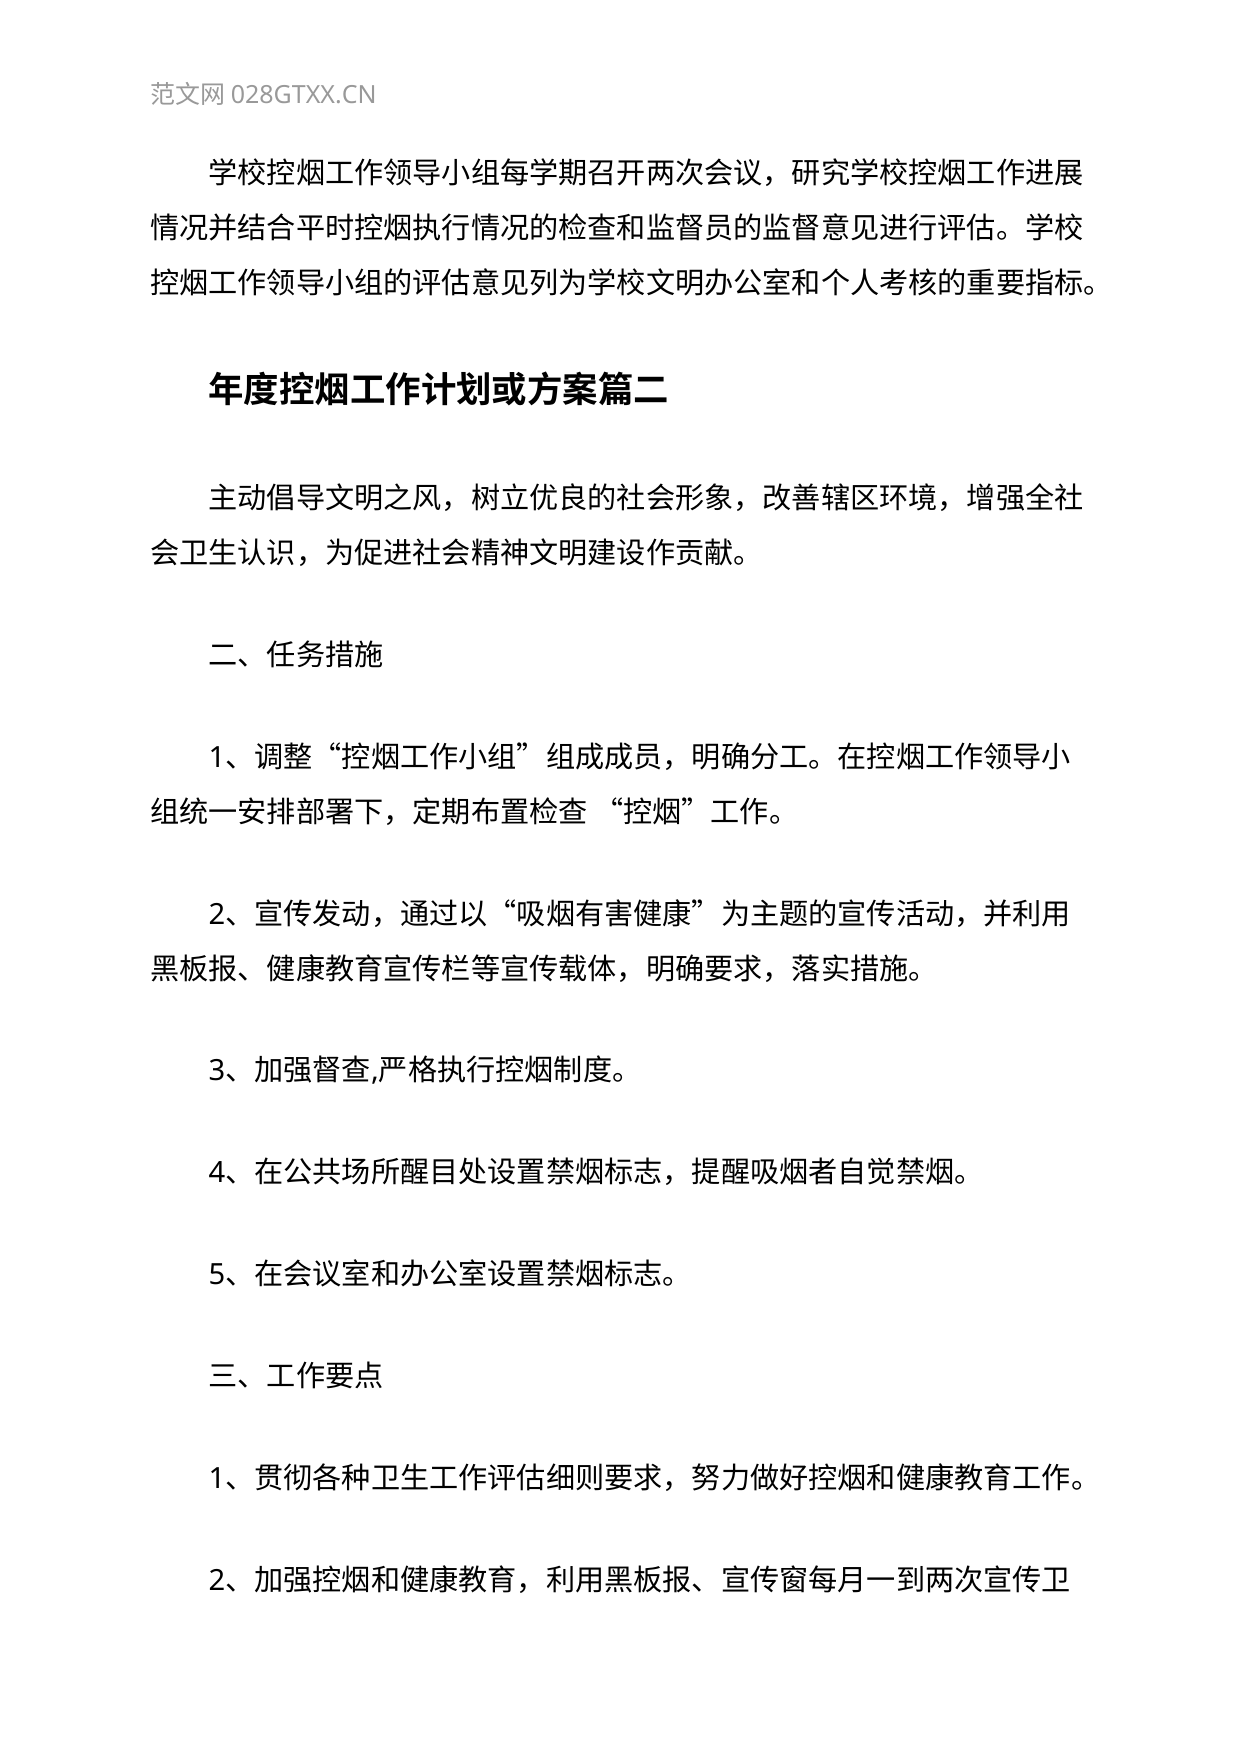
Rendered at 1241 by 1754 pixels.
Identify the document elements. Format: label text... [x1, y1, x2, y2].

text 主动倡导文明之风，树立优良的社会形象，改善辖区环境，增强全社会卫生认识，为促进社会精神文明建设作贡献。 [150, 475, 1090, 572]
text 三、工作要点 [150, 1353, 1090, 1395]
text 2、宣传发动，通过以“吸烟有害健康”为主题的宣传活动，并利用黑板报、健康教育宣传栏等宣传载体，明确要求，落实措施。 [150, 890, 1090, 987]
text 1、贯彻各种卫生工作评估细则要求，努力做好控烟和健康教育工作。 [150, 1455, 1090, 1497]
text 5、在会议室和办公室设置禁烟标志。 [150, 1251, 1090, 1293]
text 学校控烟工作领导小组每学期召开两次会议，研究学校控烟工作进展情况并结合平时控烟执行情况的检查和监督员的监督意见进行评估。学校控烟工作领导小组的评估意见列为学校文明办公室和个人考核的重要指标。 [150, 150, 1090, 302]
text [150, 1557, 1090, 1599]
text 1、调整“控烟工作小组”组成成员，明确分工。在控烟工作领导小组统一安排部署下，定期布置检查 “控烟”工作。 [150, 733, 1090, 831]
text 二、任务措施 [150, 632, 1090, 674]
text 3、加强督查,严格执行控烟制度。 [150, 1047, 1090, 1089]
text 4、在公共场所醒目处设置禁烟标志，提醒吸烟者自觉禁烟。 [150, 1149, 1090, 1191]
text 年度控烟工作计划或方案篇二 [150, 362, 1090, 413]
